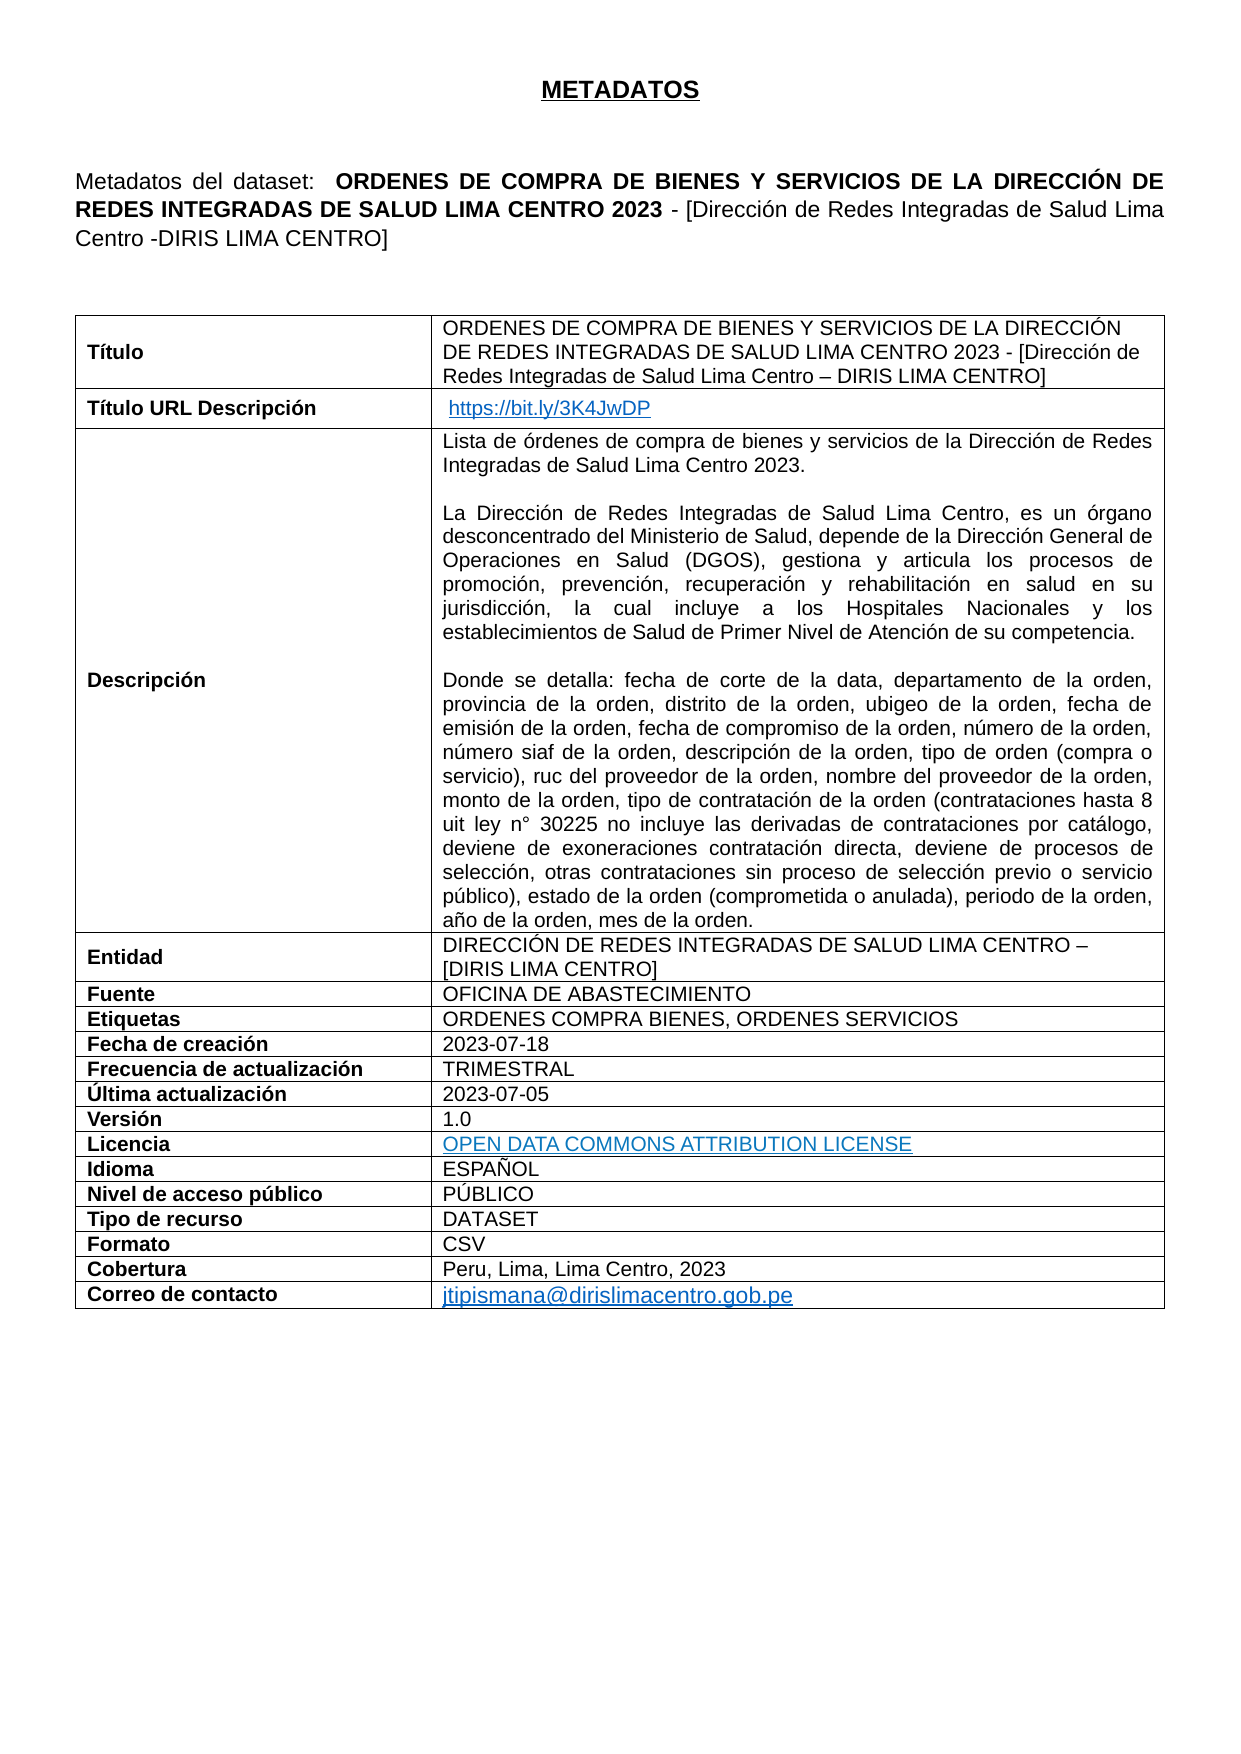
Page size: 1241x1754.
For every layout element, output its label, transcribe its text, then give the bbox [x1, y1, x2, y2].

table_cell OPEN DATA COMMONS ATTRIBUTION LICENSE [432, 1132, 1164, 1156]
table_header ORDENES DE COMPRA DE BIENES Y SERVICIOS DE LA DIRECCIÓN DE REDES INTEGRADAS DE SALUD LIMA CENTRO 2023 - [Dirección de Redes Integradas de Salud Lima Centro – DIRIS LIMA CENTRO] [432, 316, 1164, 388]
table_cell ESPAÑOL [432, 1157, 1164, 1181]
table_cell Fecha de creación [76, 1032, 431, 1056]
text Metadatos del dataset: ORDENES DE COMPRA DE BIENES Y SERVICIOS DE LA DIRECCIÓN DE REDES INTEGRADAS DE SALUD LIMA CENTRO 2023 - [Dirección de Redes Integradas de Salud Lima Centro -DIRIS LIMA CENTRO] [75, 168, 1165, 251]
table_cell Frecuencia de actualización [76, 1057, 431, 1081]
table_cell Formato [76, 1232, 431, 1256]
table_cell ORDENES COMPRA BIENES, ORDENES SERVICIOS [432, 1007, 1164, 1031]
table_cell https://bit.ly/3K4JwDP [432, 389, 1164, 427]
table_cell CSV [432, 1232, 1164, 1256]
text METADATOS [75, 75, 1165, 104]
table_cell Entidad [76, 933, 431, 981]
table_cell Descripción [76, 429, 431, 932]
table_cell Fuente [76, 982, 431, 1006]
table_cell PÚBLICO [432, 1182, 1164, 1206]
table_cell 1.0 [432, 1107, 1164, 1131]
table_cell DATASET [432, 1207, 1164, 1231]
table_cell Correo de contacto [76, 1282, 431, 1308]
table_cell Cobertura [76, 1257, 431, 1281]
table_cell Última actualización [76, 1082, 431, 1106]
table_cell Licencia [76, 1132, 431, 1156]
table_cell jtipismana@dirislimacentro.gob.pe [432, 1282, 1164, 1308]
table_cell 2023-07-05 [432, 1082, 1164, 1106]
table_cell Etiquetas [76, 1007, 431, 1031]
table_cell Peru, Lima, Lima Centro, 2023 [432, 1257, 1164, 1281]
table_cell 2023-07-18 [432, 1032, 1164, 1056]
table_cell Versión [76, 1107, 431, 1131]
table_cell TRIMESTRAL [432, 1057, 1164, 1081]
table_cell Tipo de recurso [76, 1207, 431, 1231]
table_cell DIRECCIÓN DE REDES INTEGRADAS DE SALUD LIMA CENTRO – [DIRIS LIMA CENTRO] [432, 933, 1164, 981]
table_cell OFICINA DE ABASTECIMIENTO [432, 982, 1164, 1006]
table_cell Lista de órdenes de compra de bienes y servicios de la Dirección de Redes Integradas de Salud Lima Centro 2023. La Dirección de Redes Integradas de Salud Lima Centro, es un órgano desconcentrado del Ministerio de Salud, depende de la Dirección General de Operaciones en Salud (DGOS), gestiona y articula los procesos de promoción, prevención, recuperación y rehabilitación en salud en su jurisdicción, la cual incluye a los Hospitales Nacionales y los establecimientos de Salud de Primer Nivel de Atención de su competencia. Donde se detalla: fecha de corte de la data, departamento de la orden, provincia de la orden, distrito de la orden, ubigeo de la orden, fecha de emisión de la orden, fecha de compromiso de la orden, número de la orden, número siaf de la orden, descripción de la orden, tipo de orden (compra o servicio), ruc del proveedor de la orden, nombre del proveedor de la orden, monto de la orden, tipo de contratación de la orden (contrataciones hasta 8 uit ley n° 30225 no incluye las derivadas de contrataciones por catálogo, deviene de exoneraciones contratación directa, deviene de procesos de selección, otras contrataciones sin proceso de selección previo o servicio público), estado de la orden (comprometida o anulada), periodo de la orden, año de la orden, mes de la orden. [432, 429, 1164, 932]
table_cell Nivel de acceso público [76, 1182, 431, 1206]
table_header Título [76, 316, 431, 388]
table_cell Idioma [76, 1157, 431, 1181]
table_cell Título URL Descripción [76, 389, 431, 427]
